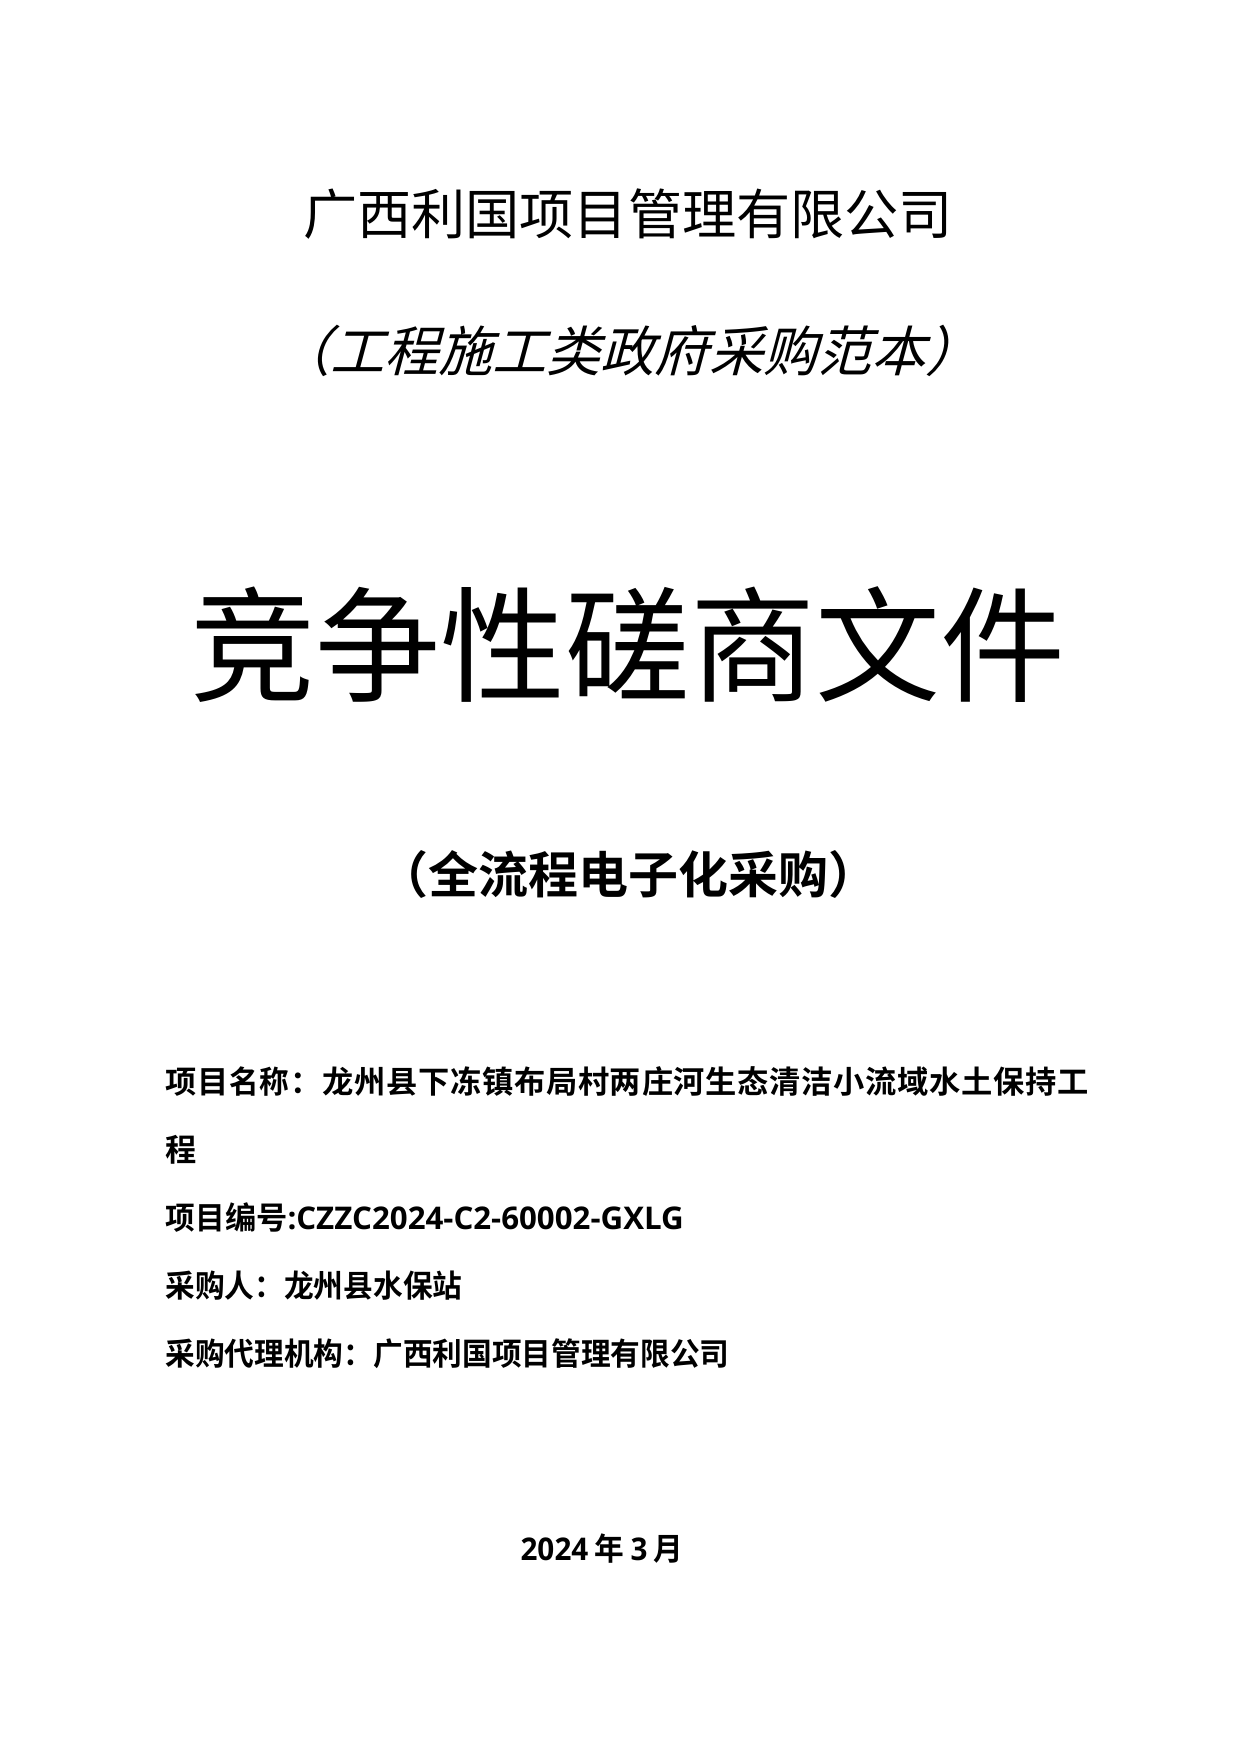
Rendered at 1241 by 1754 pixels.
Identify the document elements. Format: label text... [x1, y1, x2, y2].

text 竞争性磋商文件 [165, 548, 1090, 729]
text 采购代理机构：广西利国项目管理有限公司 [165, 1329, 1090, 1374]
text （全流程电子化采购） [165, 836, 1090, 908]
text 项目名称：龙州县下冻镇布局村两庄河生态清洁小流域水土保持工程 [165, 1057, 1090, 1170]
text （工程施工类政府采购范本） [165, 299, 1090, 396]
text 2024年3月 [209, 1524, 1090, 1570]
text 采购人：龙州县水保站 [165, 1261, 1090, 1306]
text 项目编号:CZZC2024-C2-60002-GXLG [165, 1193, 1090, 1238]
text 广西利国项目管理有限公司 [165, 162, 1090, 259]
